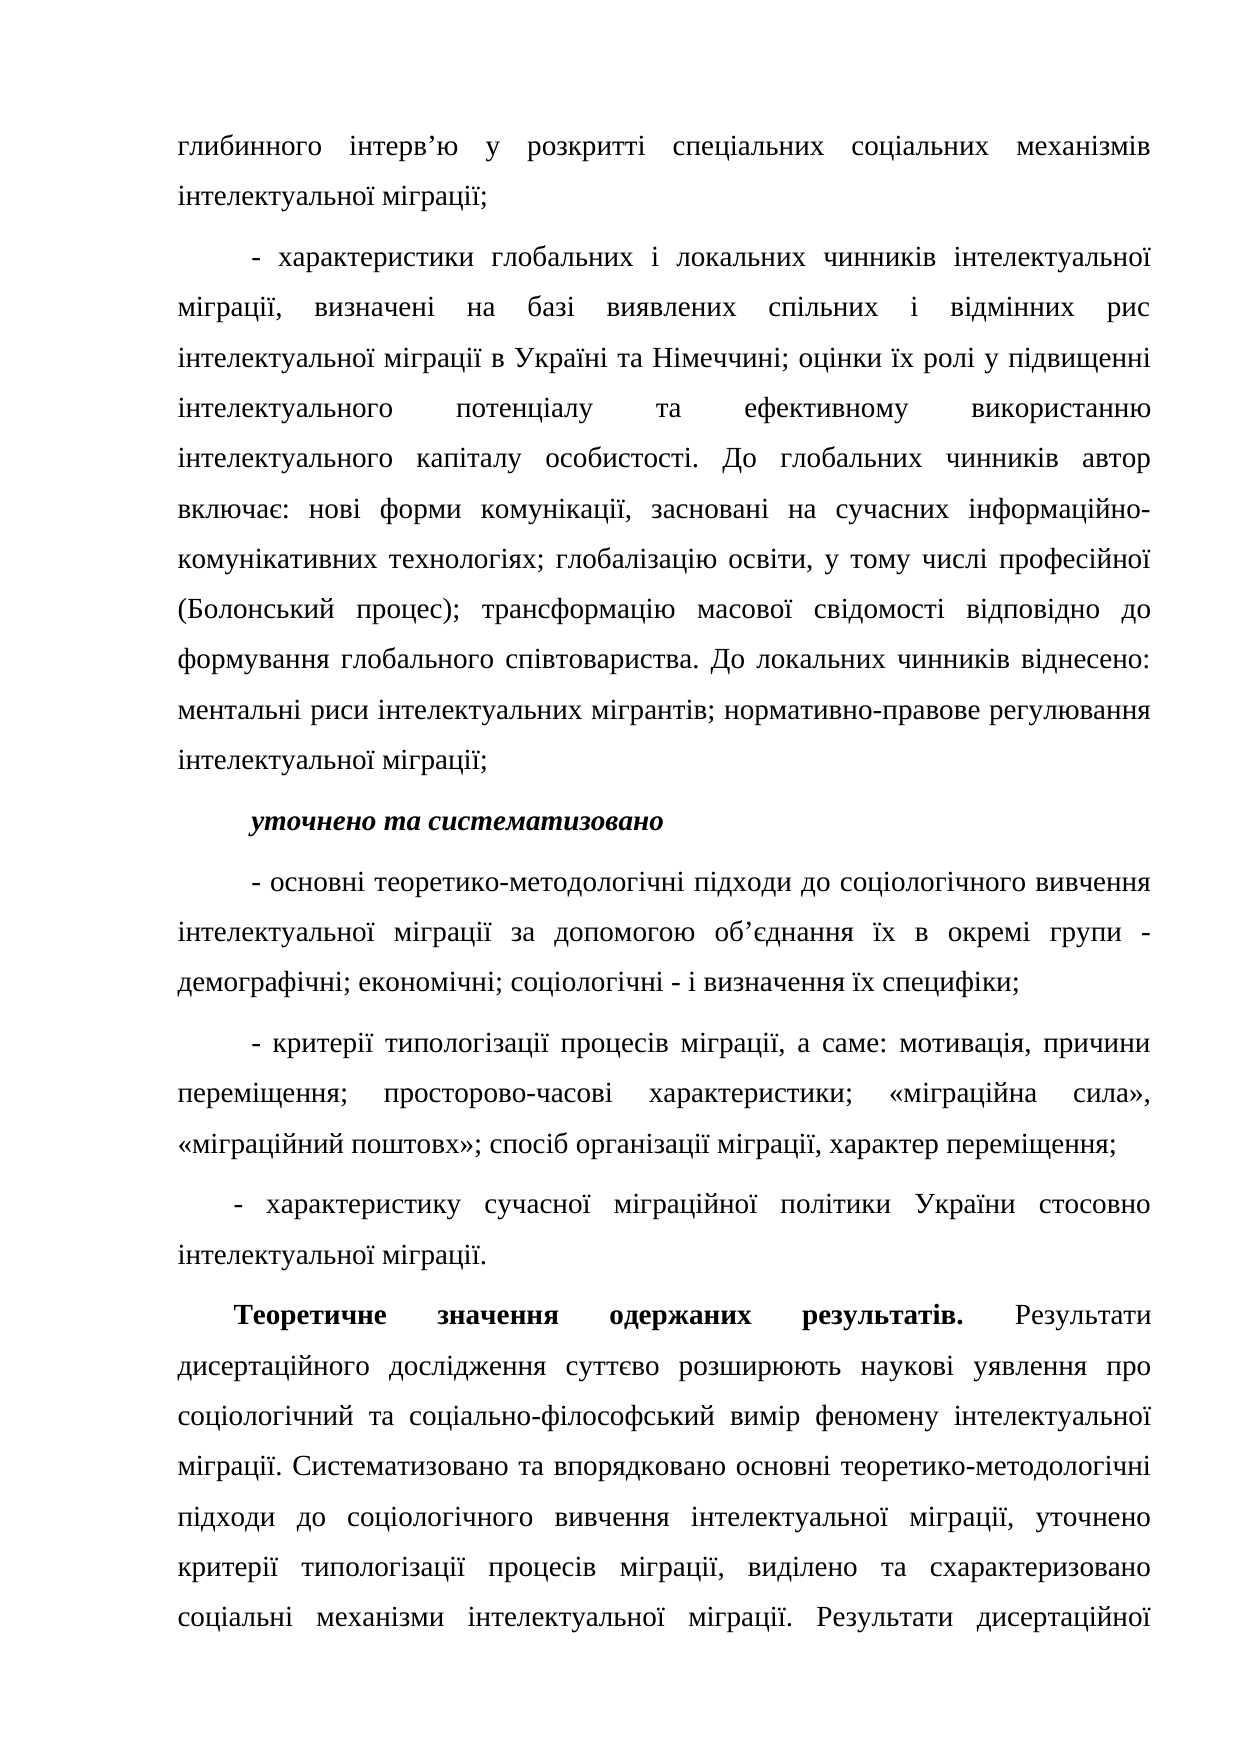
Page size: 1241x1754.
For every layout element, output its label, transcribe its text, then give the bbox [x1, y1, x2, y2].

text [177, 128, 1152, 212]
text уточнено та систематизовано [177, 803, 1152, 837]
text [177, 1297, 1152, 1633]
text - критерії типологізації процесів міграції, а саме: мотивація, причини переміщення; просторово-часові характеристики; «міграційна сила», «міграційний поштовх»; спосіб організації міграції, характер переміщення; [177, 1025, 1152, 1159]
text - характеристику сучасної міграційної політики України стосовно інтелектуальної міграції. [177, 1186, 1152, 1270]
text - основні теоретико-методологічні підходи до соціологічного вивчення інтелектуальної міграції за допомогою об’єднання їх в окремі групи - демографічні; економічні; соціологічні - і визначення їх специфіки; [177, 864, 1152, 998]
text - характеристики глобальних і локальних чинників інтелектуальної міграції, визначені на базі виявлених спільних і відмінних рис інтелектуальної міграції в Україні та Німеччині; оцінки їх ролі у підвищенні інтелектуального потенціалу та ефективному використанню інтелектуального капіталу особистості. До глобальних чинників автор включає: нові форми комунікації, засновані на сучасних інформаційно-комунікативних технологіях; глобалізацію освіти, у тому числі професійної (Болонський процес); трансформацію масової свідомості відповідно до формування глобального співтовариства. До локальних чинників віднесено: ментальні риси інтелектуальних мігрантів; нормативно-правове регулювання інтелектуальної міграції; [177, 239, 1152, 776]
